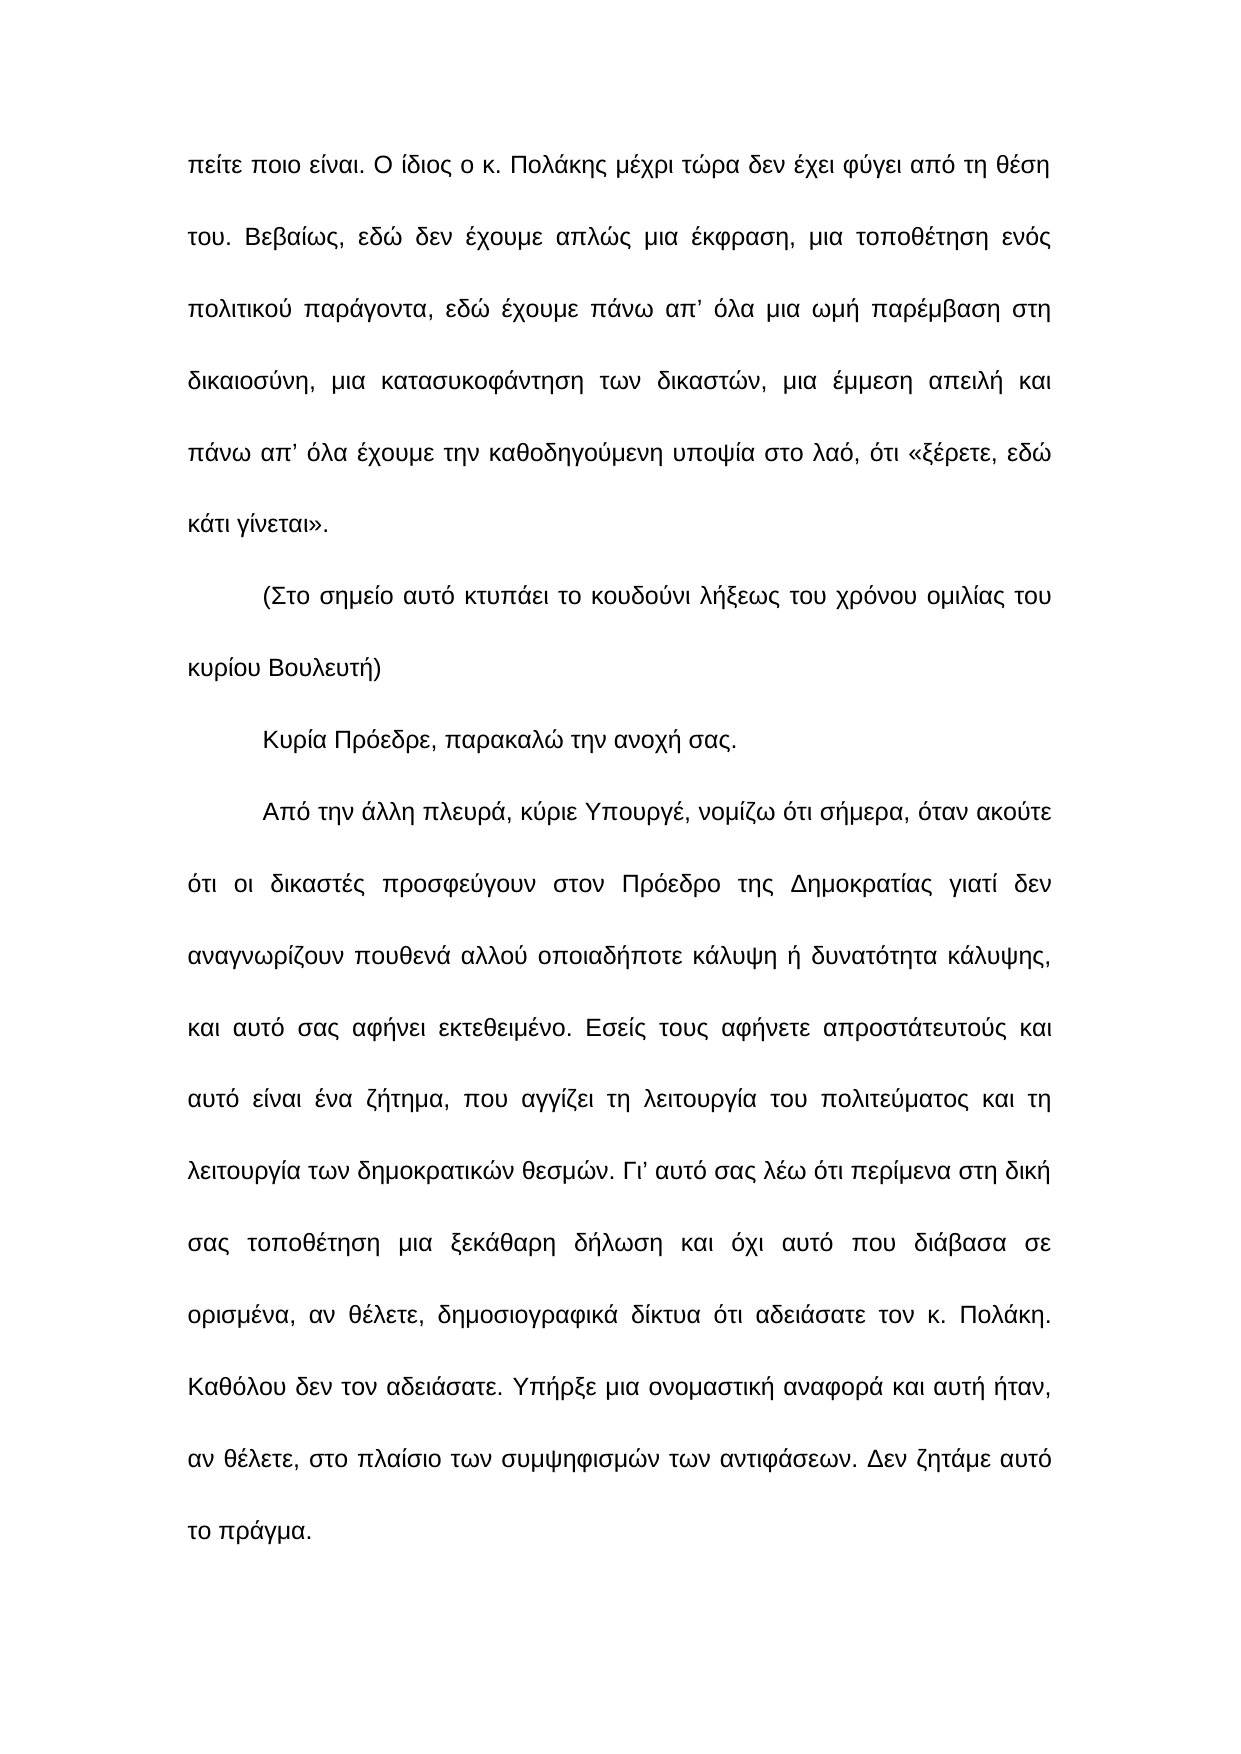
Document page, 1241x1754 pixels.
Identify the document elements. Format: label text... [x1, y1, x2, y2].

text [187, 150, 1053, 538]
text (Στο σημείο αυτό κτυπάει το κουδούνι λήξεως του χρόνου ομιλίας του κυρίου Βουλευτή) [187, 581, 1053, 682]
text Κυρία Πρόεδρε, παρακαλώ την ανοχή σας. [187, 725, 1053, 754]
text Από την άλλη πλευρά, κύριε Υπουργέ, νομίζω ότι σήμερα, όταν ακούτε ότι οι δικαστές προσφεύγουν στον Πρόεδρο της Δημοκρατίας γιατί δεν αναγνωρίζουν πουθενά αλλού οποιαδήποτε κάλυψη ή δυνατότητα κάλυψης, και αυτό σας αφήνει εκτεθειμένο. Εσείς τους αφήνετε απροστάτευτούς και αυτό είναι ένα ζήτημα, που αγγίζει τη λειτουργία του πολιτεύματος και τη λειτουργία των δημοκρατικών θεσμών. Γι’ αυτό σας λέω ότι περίμενα στη δική σας τοποθέτηση μια ξεκάθαρη δήλωση και όχι αυτό που διάβασα σε ορισμένα, αν θέλετε, δημοσιογραφικά δίκτυα ότι αδειάσατε τον κ. Πολάκη. Καθόλου δεν τον αδειάσατε. Υπήρξε μια ονομαστική αναφορά και αυτή ήταν, αν θέλετε, στο πλαίσιο των συμψηφισμών των αντιφάσεων. Δεν ζητάμε αυτό το πράγμα. [187, 797, 1053, 1544]
